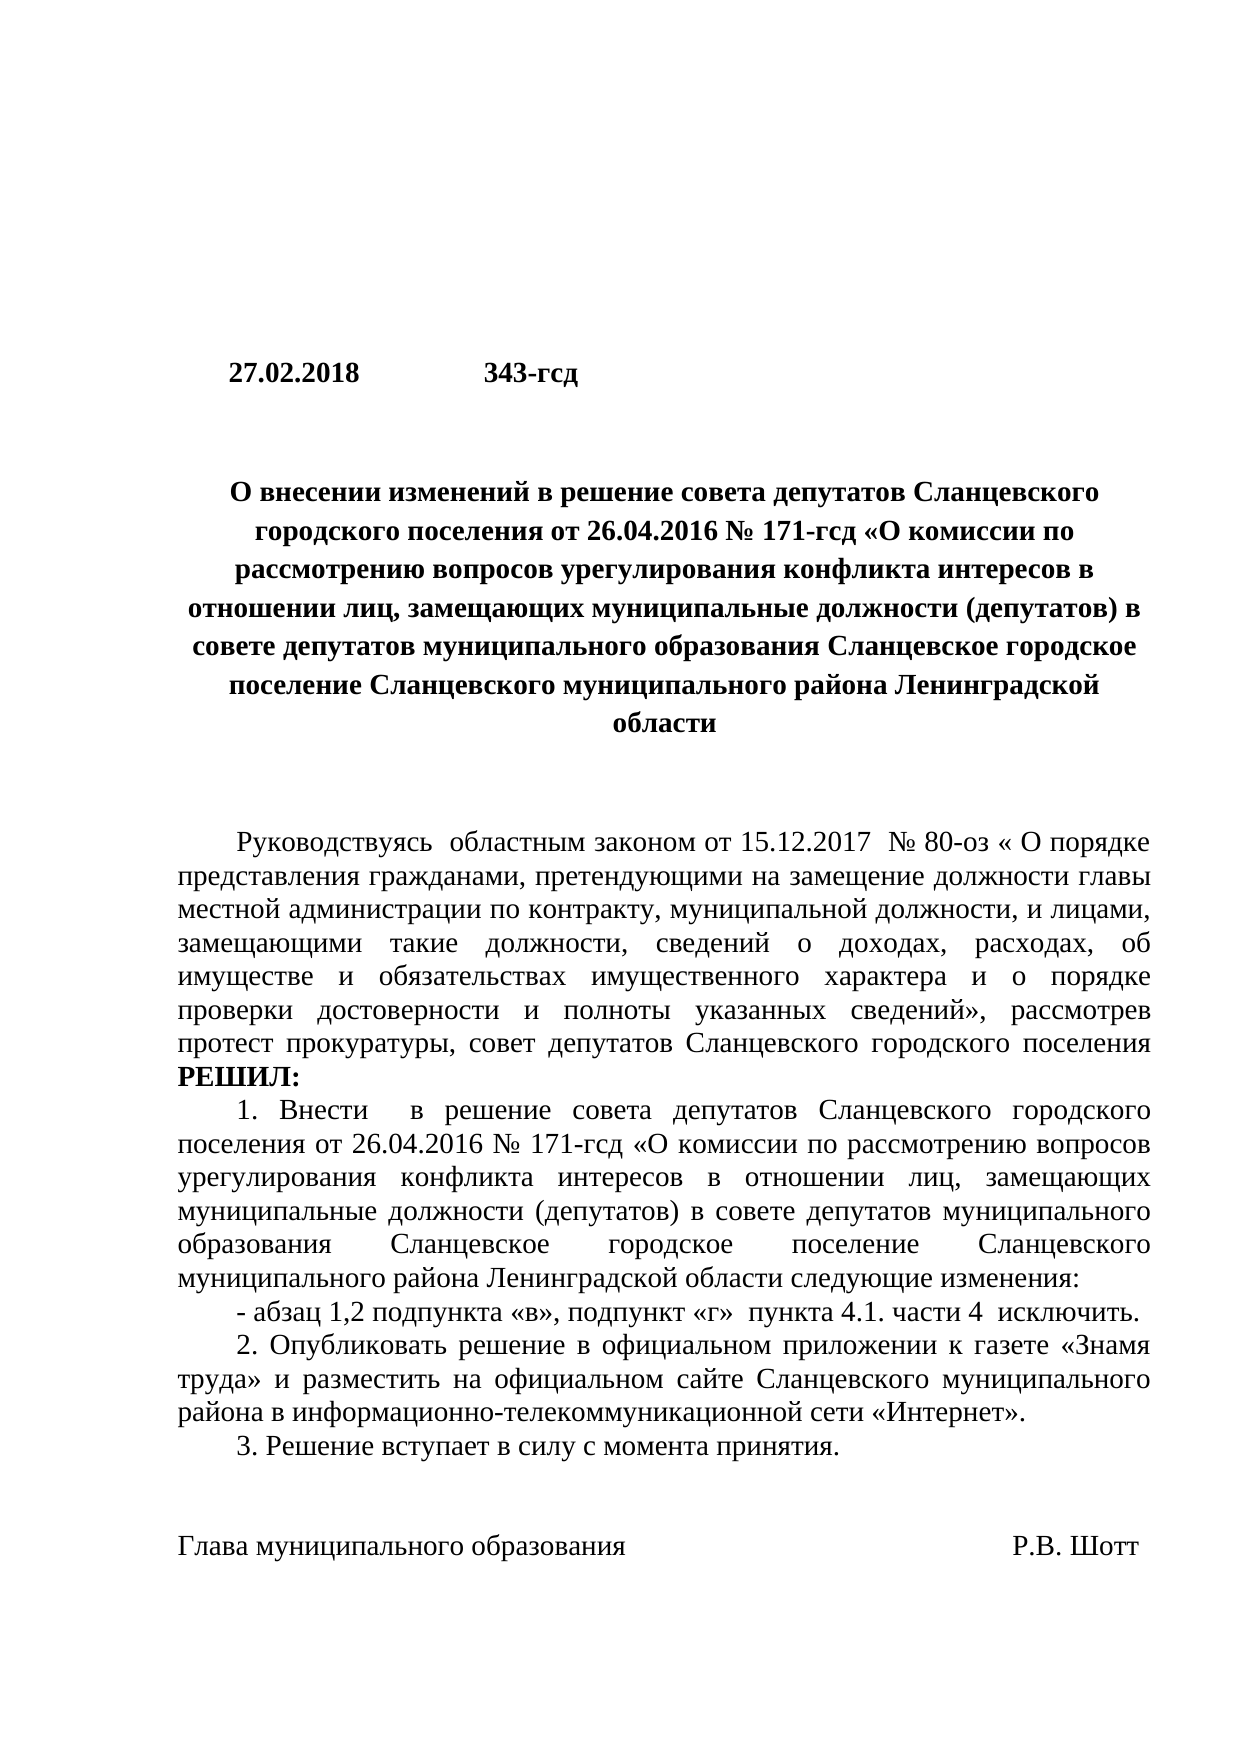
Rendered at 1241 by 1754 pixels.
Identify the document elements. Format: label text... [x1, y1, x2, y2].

text 1. Внести в решение совета депутатов Сланцевского городского поселения от 26.04.2016 № 171-гсд «О комиссии по рассмотрению вопросов урегулирования конфликта интересов в отношении лиц, замещающих муниципальные должности (депутатов) в совете депутатов муниципального образования Сланцевское городское поселение Сланцевского муниципального района Ленинградской области следующие изменения: [177, 1092, 1152, 1294]
text - абзац 1,2 подпункта «в», подпункт «г» пункта 4.1. части 4 исключить. [177, 1294, 1152, 1327]
text 2. Опубликовать решение в официальном приложении к газете «Знамя труда» и разместить на официальном сайте Сланцевского муниципального района в информационно-телекоммуникационной сети «Интернет». [177, 1327, 1152, 1428]
text О внесении изменений в решение совета депутатов Сланцевского городского поселения от 26.04.2016 № 171-гсд «О комиссии по рассмотрению вопросов урегулирования конфликта интересов в отношении лиц, замещающих муниципальные должности (депутатов) в совете депутатов муниципального образования Сланцевское городское поселение Сланцевского муниципального района Ленинградской области [177, 474, 1152, 739]
text 27.02.2018 343-гсд [177, 355, 1152, 389]
text Глава муниципального образования Р.В. Шотт [177, 1528, 1152, 1562]
text 3. Решение вступает в силу с момента принятия. [177, 1428, 1152, 1461]
text Руководствуясь областным законом от 15.12.2017 № 80-оз « О порядке представления гражданами, претендующими на замещение должности главы местной администрации по контракту, муниципальной должности, и лицами, замещающими такие должности, сведений о доходах, расходах, об имуществе и обязательствах имущественного характера и о порядке проверки достоверности и полноты указанных сведений», рассмотрев протест прокуратуры, совет депутатов Сланцевского городского поселения РЕШИЛ: [177, 824, 1152, 1092]
